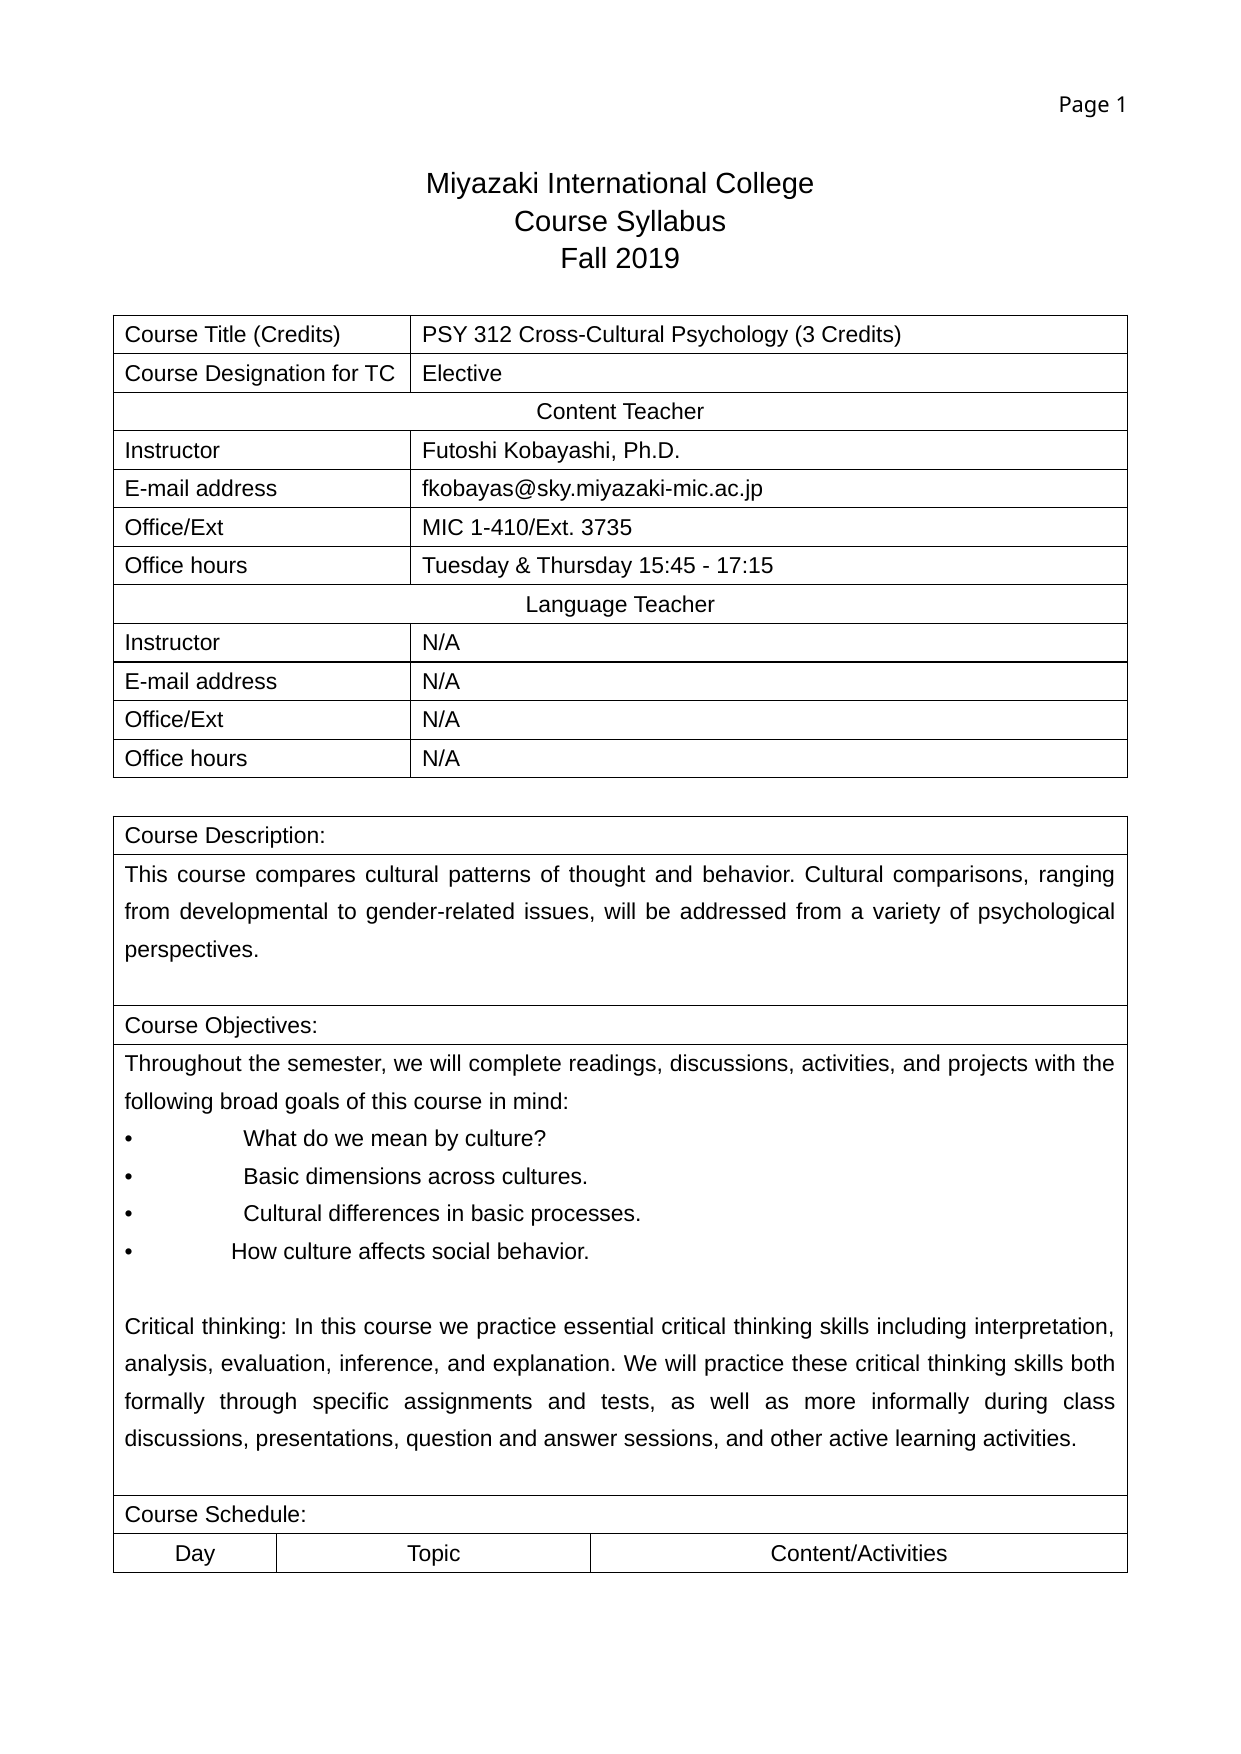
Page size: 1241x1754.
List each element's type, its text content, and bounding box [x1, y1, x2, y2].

table_cell N/A [411, 624, 1127, 661]
table_cell Content/Activities [591, 1534, 1127, 1572]
text Fall 2019 [112, 239, 1128, 277]
table_cell Throughout the semester, we will complete readings, discussions, activities, and projects with the following broad goals of this course in mind: • What do we mean by culture? • Basic dimensions across cultures. • Cultural differences in basic processes. • How culture affects social behavior. Critical thinking: In this course we practice essential critical thinking skills including interpretation, analysis, evaluation, inference, and explanation. We will practice these critical thinking skills both formally through specific assignments and tests, as well as more informally during class discussions, presentations, question and answer sessions, and other active learning activities. [114, 1045, 1127, 1495]
table_cell Content Teacher [114, 393, 1127, 430]
table_cell N/A [411, 663, 1127, 700]
table_header Course Title (Credits) [114, 316, 410, 353]
table_header PSY 312 Cross-Cultural Psychology (3 Credits) [411, 316, 1127, 353]
table_cell Office/Ext [114, 701, 410, 738]
table_cell Language Teacher [114, 585, 1127, 623]
table_cell E-mail address [114, 470, 410, 507]
table_cell Course Designation for TC [114, 354, 410, 392]
table_cell Instructor [114, 624, 410, 661]
table_cell Office/Ext [114, 508, 410, 546]
table_cell Course Objectives: [114, 1006, 1127, 1044]
table_header Course Description: [114, 817, 1127, 854]
table_cell Instructor [114, 431, 410, 469]
text Course Syllabus [112, 202, 1128, 239]
table_cell N/A [411, 740, 1127, 777]
table_cell Tuesday & Thursday 15:45 - 17:15 [411, 547, 1127, 584]
table_cell MIC 1-410/Ext. 3735 [411, 508, 1127, 546]
table_cell Office hours [114, 740, 410, 777]
text Miyazaki International College [112, 164, 1128, 202]
table_cell Elective [411, 354, 1127, 392]
table_cell This course compares cultural patterns of thought and behavior. Cultural comparisons, ranging from developmental to gender-related issues, will be addressed from a variety of psychological perspectives. [114, 855, 1127, 1005]
table_cell Office hours [114, 547, 410, 584]
table_cell Day [114, 1534, 276, 1572]
table_cell E-mail address [114, 663, 410, 700]
table_cell fkobayas@sky.miyazaki-mic.ac.jp [411, 470, 1127, 507]
table_cell N/A [411, 701, 1127, 738]
table_cell Topic [277, 1534, 590, 1572]
table_cell Course Schedule: [114, 1496, 1127, 1533]
table_cell Futoshi Kobayashi, Ph.D. [411, 431, 1127, 469]
